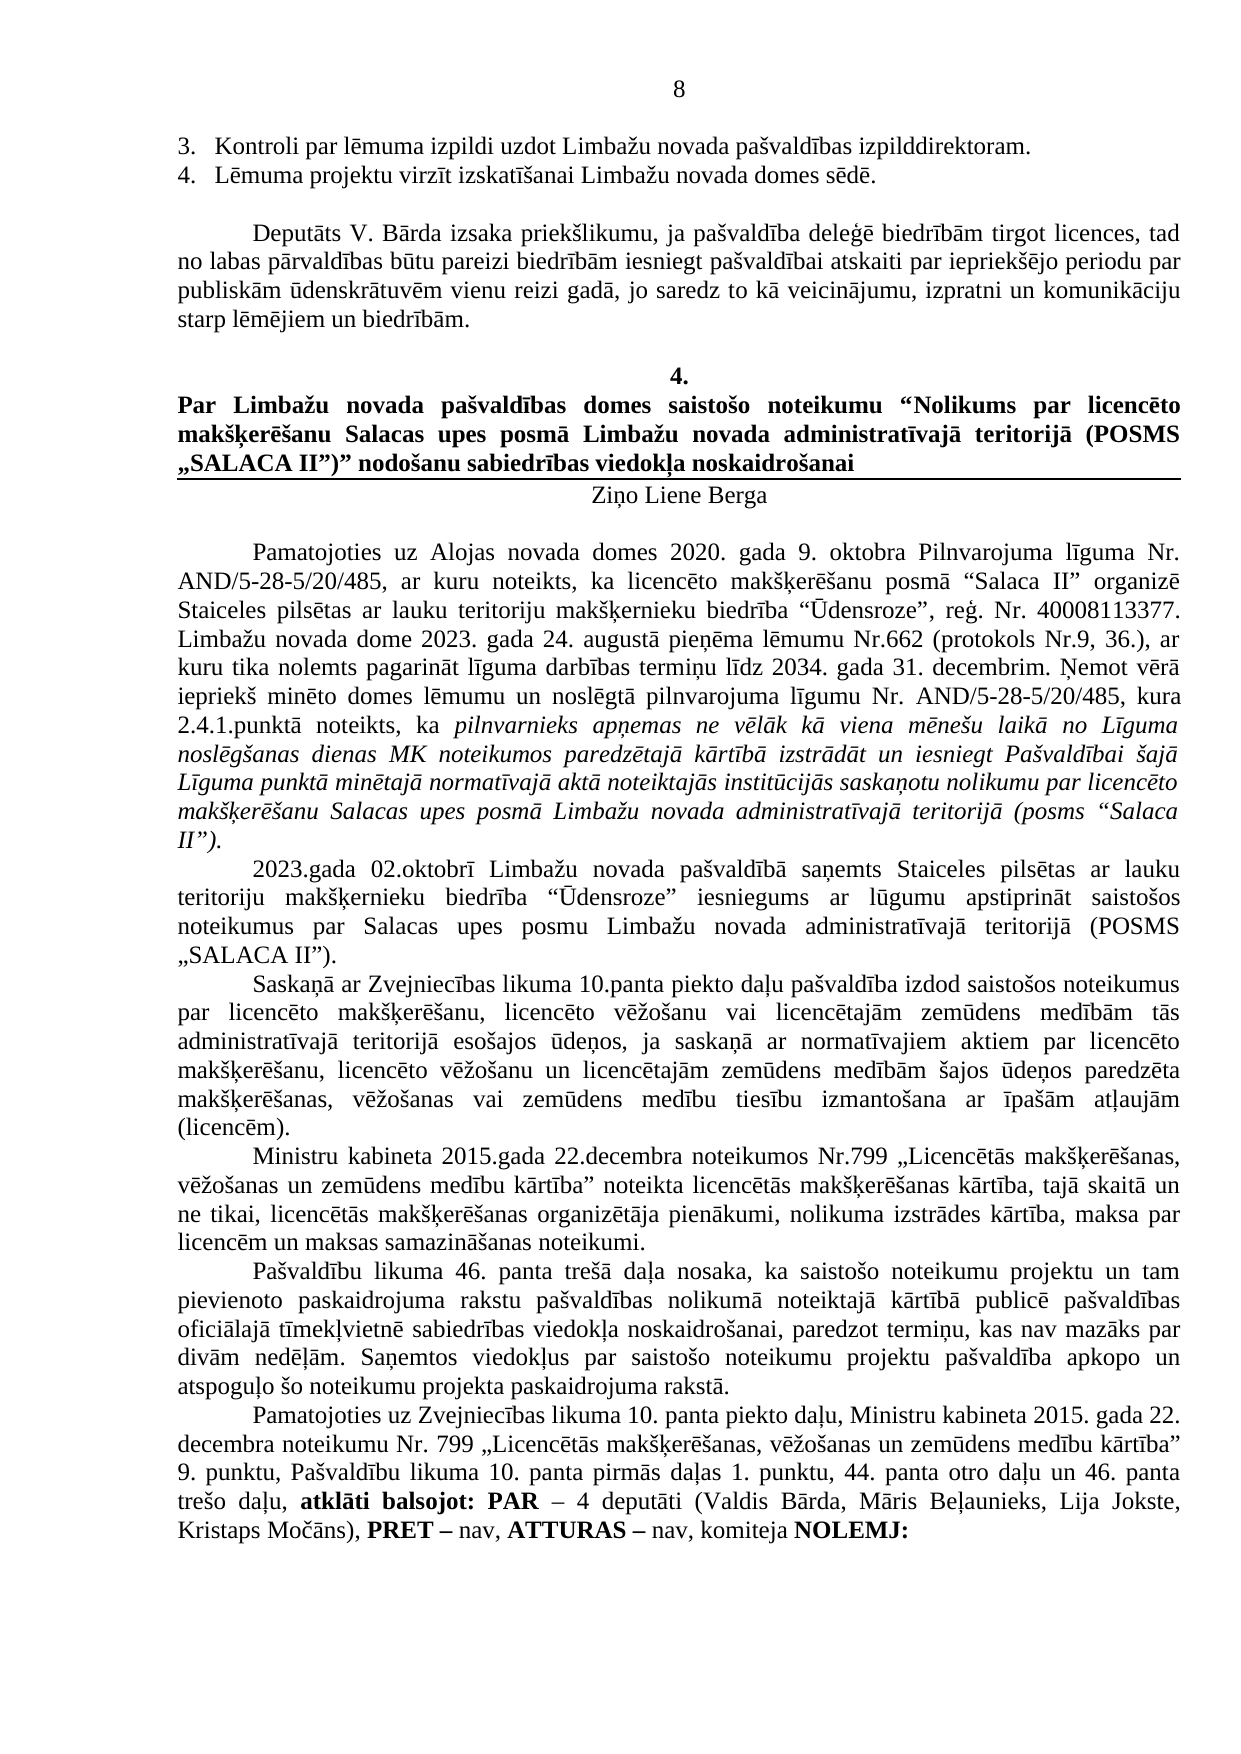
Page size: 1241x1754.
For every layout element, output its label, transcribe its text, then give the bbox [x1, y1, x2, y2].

text Pašvaldību likuma 46. panta trešā daļa nosaka, ka saistošo noteikumu projektu un tam pievienoto paskaidrojuma rakstu pašvaldības nolikumā noteiktajā kārtībā publicē pašvaldības oficiālajā tīmekļvietnē sabiedrības viedokļa noskaidrošanai, paredzot termiņu, kas nav mazāks par divām nedēļām. Saņemtos viedokļus par saistošo noteikumu projektu pašvaldība apkopo un atspoguļo šo noteikumu projekta paskaidrojuma rakstā. [177, 1256, 1181, 1400]
list Kontroli par lēmuma izpildi uzdot Limbažu novada pašvaldības izpilddirektoram. [177, 131, 1181, 160]
text Par Limbažu novada pašvaldības domes saistošo noteikumu “Nolikums par licencēto makšķerēšanu Salacas upes posmā Limbažu novada administratīvajā teritorijā (POSMS „SALACA II”)” nodošanu sabiedrības viedokļa noskaidrošanai [177, 390, 1181, 478]
text Pamatojoties uz Alojas novada domes 2020. gada 9. oktobra Pilnvarojuma līguma Nr. AND/5-28-5/20/485, ar kuru noteikts, ka licencēto makšķerēšanu posmā “Salaca II” organizē Staiceles pilsētas ar lauku teritoriju makšķernieku biedrība “Ūdensroze”, reģ. Nr. 40008113377. Limbažu novada dome 2023. gada 24. augustā pieņēma lēmumu Nr.662 (protokols Nr.9, 36.), ar kuru tika nolemts pagarināt līguma darbības termiņu līdz 2034. gada 31. decembrim. Ņemot vērā iepriekš minēto domes lēmumu un noslēgtā pilnvarojuma līgumu Nr. AND/5-28-5/20/485, kura 2.4.1.punktā noteikts, ka pilnvarnieks apņemas ne vēlāk kā viena mēnešu laikā no Līguma noslēgšanas dienas MK noteikumos paredzētajā kārtībā izstrādāt un iesniegt Pašvaldībai šajā Līguma punktā minētajā normatīvajā aktā noteiktajās institūcijās saskaņotu nolikumu par licencēto makšķerēšanu Salacas upes posmā Limbažu novada administratīvajā teritorijā (posms “Salaca II”). [177, 537, 1181, 854]
text Saskaņā ar Zvejniecības likuma 10.panta piekto daļu pašvaldība izdod saistošos noteikumus par licencēto makšķerēšanu, licencēto vēžošanu vai licencētajām zemūdens medībām tās administratīvajā teritorijā esošajos ūdeņos, ja saskaņā ar normatīvajiem aktiem par licencēto makšķerēšanu, licencēto vēžošanu un licencētajām zemūdens medībām šajos ūdeņos paredzēta makšķerēšanas, vēžošanas vai zemūdens medību tiesību izmantošana ar īpašām atļaujām (licencēm). [177, 969, 1181, 1141]
text Ziņo Liene Berga [177, 480, 1181, 509]
list Lēmuma projektu virzīt izskatīšanai Limbažu novada domes sēdē. [177, 160, 1181, 189]
text 2023.gada 02.oktobrī Limbažu novada pašvaldībā saņemts Staiceles pilsētas ar lauku teritoriju makšķernieku biedrība “Ūdensroze” iesniegums ar lūgumu apstiprināt saistošos noteikumus par Salacas upes posmu Limbažu novada administratīvajā teritorijā (POSMS „SALACA II”). [177, 854, 1181, 969]
text Ministru kabineta 2015.gada 22.decembra noteikumos Nr.799 „Licencētās makšķerēšanas, vēžošanas un zemūdens medību kārtība” noteikta licencētās makšķerēšanas kārtība, tajā skaitā un ne tikai, licencētās makšķerēšanas organizētāja pienākumi, nolikuma izstrādes kārtība, maksa par licencēm un maksas samazināšanas noteikumi. [177, 1141, 1181, 1256]
text Pamatojoties uz Zvejniecības likuma 10. panta piekto daļu, Ministru kabineta 2015. gada 22. decembra noteikumu Nr. 799 „Licencētās makšķerēšanas, vēžošanas un zemūdens medību kārtība” 9. punktu, Pašvaldību likuma 10. panta pirmās daļas 1. punktu, 44. panta otro daļu un 46. panta trešo daļu, atklāti balsojot: PAR – 4 deputāti (Valdis Bārda, Māris Beļaunieks, Lija Jokste, Kristaps Močāns), PRET – nav, ATTURAS – nav, komiteja NOLEMJ: [177, 1400, 1181, 1544]
text Deputāts V. Bārda izsaka priekšlikumu, ja pašvaldība deleģē biedrībām tirgot licences, tad no labas pārvaldības būtu pareizi biedrībām iesniegt pašvaldībai atskaiti par iepriekšējo periodu par publiskām ūdenskrātuvēm vienu reizi gadā, jo saredz to kā veicinājumu, izpratni un komunikāciju starp lēmējiem un biedrībām. [177, 218, 1181, 333]
text 4. [177, 361, 1181, 390]
